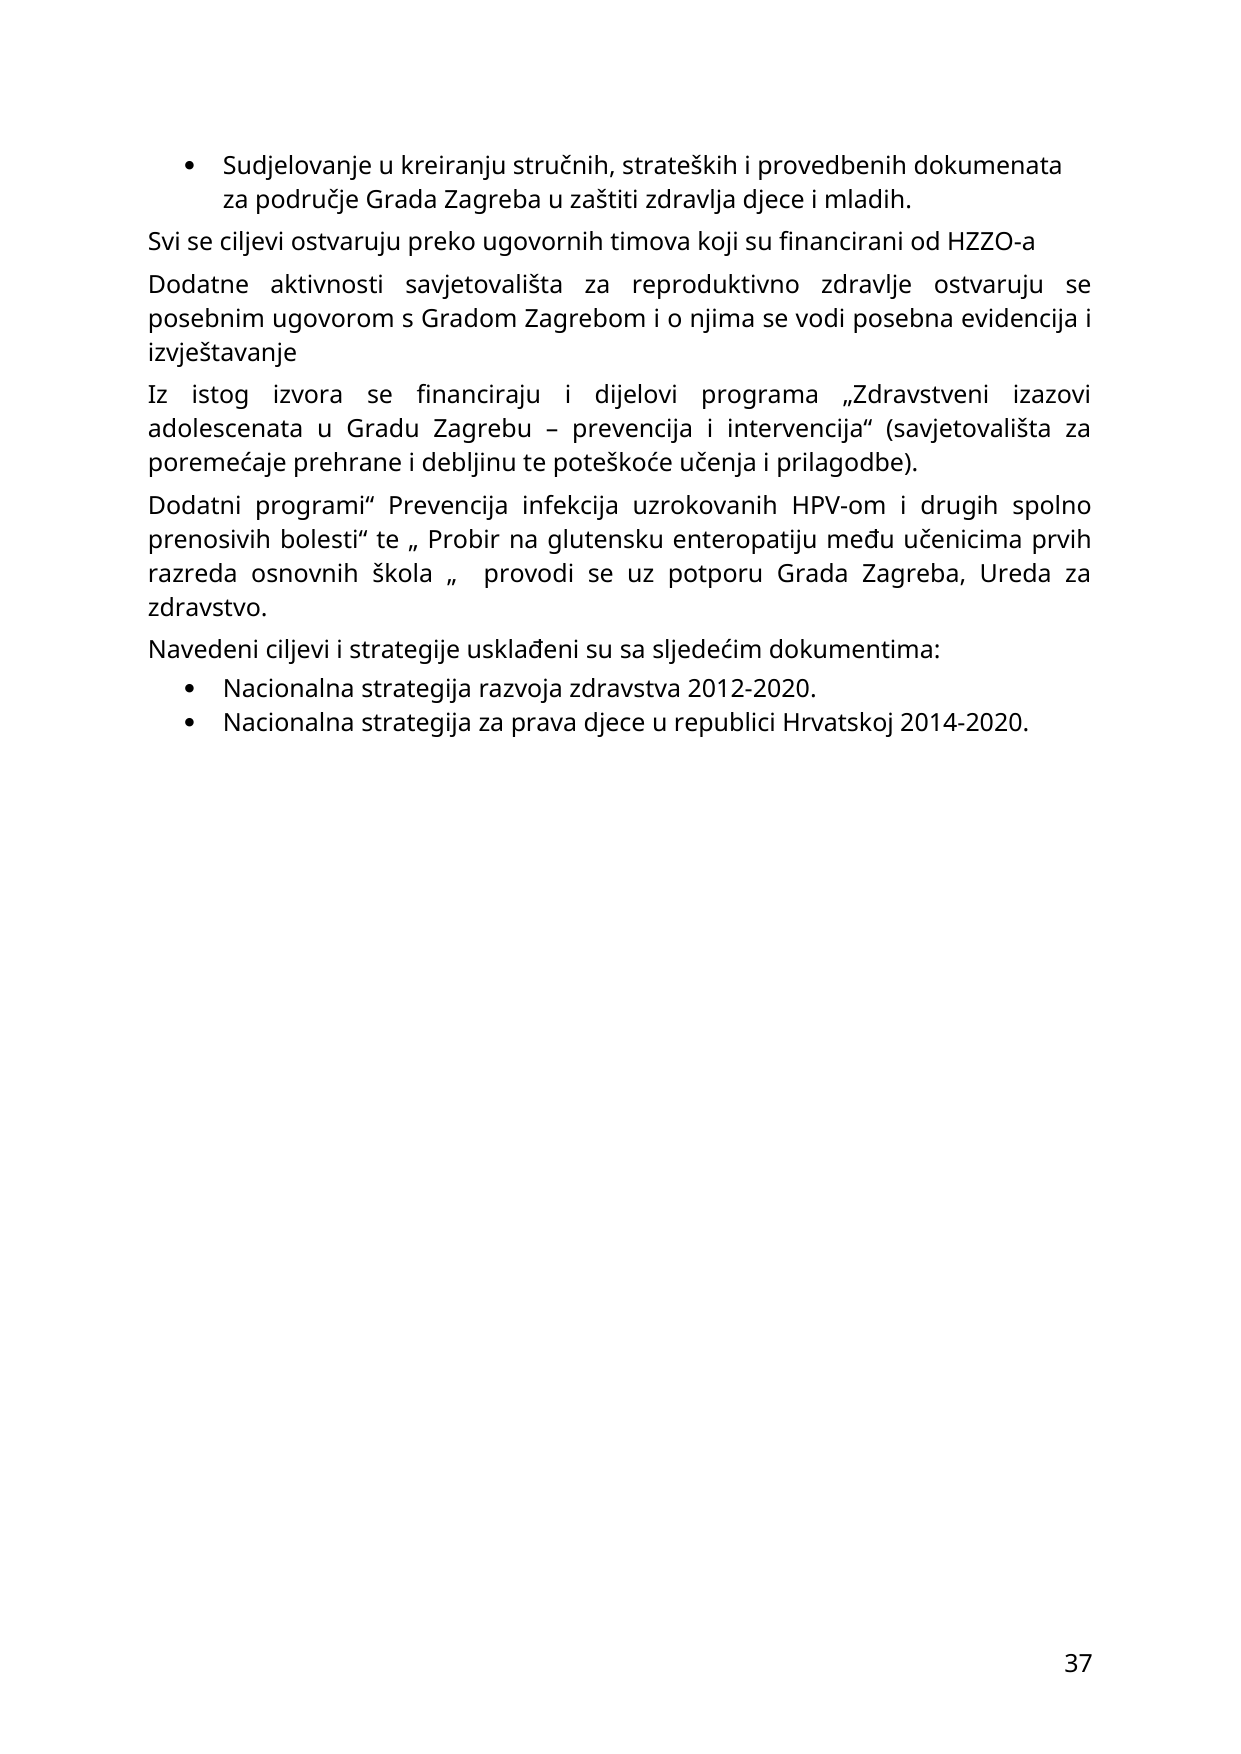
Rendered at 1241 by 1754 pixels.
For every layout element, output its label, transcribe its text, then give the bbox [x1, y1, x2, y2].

list Nacionalna strategija za prava djece u republici Hrvatskoj 2014-2020. [185, 704, 1093, 738]
list Sudjelovanje u kreiranju stručnih, strateških i provedbenih dokumenata za područje Grada Zagreba u zaštiti zdravlja djece i mladih. [185, 148, 1093, 216]
text Iz istog izvora se financiraju i dijelovi programa „Zdravstveni izazovi adolescenata u Gradu Zagrebu – prevencija i intervencija“ (savjetovališta za poremećaje prehrane i debljinu te poteškoće učenja i prilagodbe). [148, 377, 1093, 479]
text Navedeni ciljevi i strategije usklađeni su sa sljedećim dokumentima: [148, 632, 1093, 666]
list Nacionalna strategija razvoja zdravstva 2012-2020. [185, 670, 1093, 704]
text Dodatne aktivnosti savjetovališta za reproduktivno zdravlje ostvaruju se posebnim ugovorom s Gradom Zagrebom i o njima se vodi posebna evidencija i izvještavanje [148, 266, 1093, 369]
text Dodatni programi“ Prevencija infekcija uzrokovanih HPV-om i drugih spolno prenosivih bolesti“ te „ Probir na glutensku enteropatiju među učenicima prvih razreda osnovnih škola „ provodi se uz potporu Grada Zagreba, Ureda za zdravstvo. [148, 487, 1093, 624]
text Svi se ciljevi ostvaruju preko ugovornih timova koji su financirani od HZZO-a [148, 224, 1093, 258]
